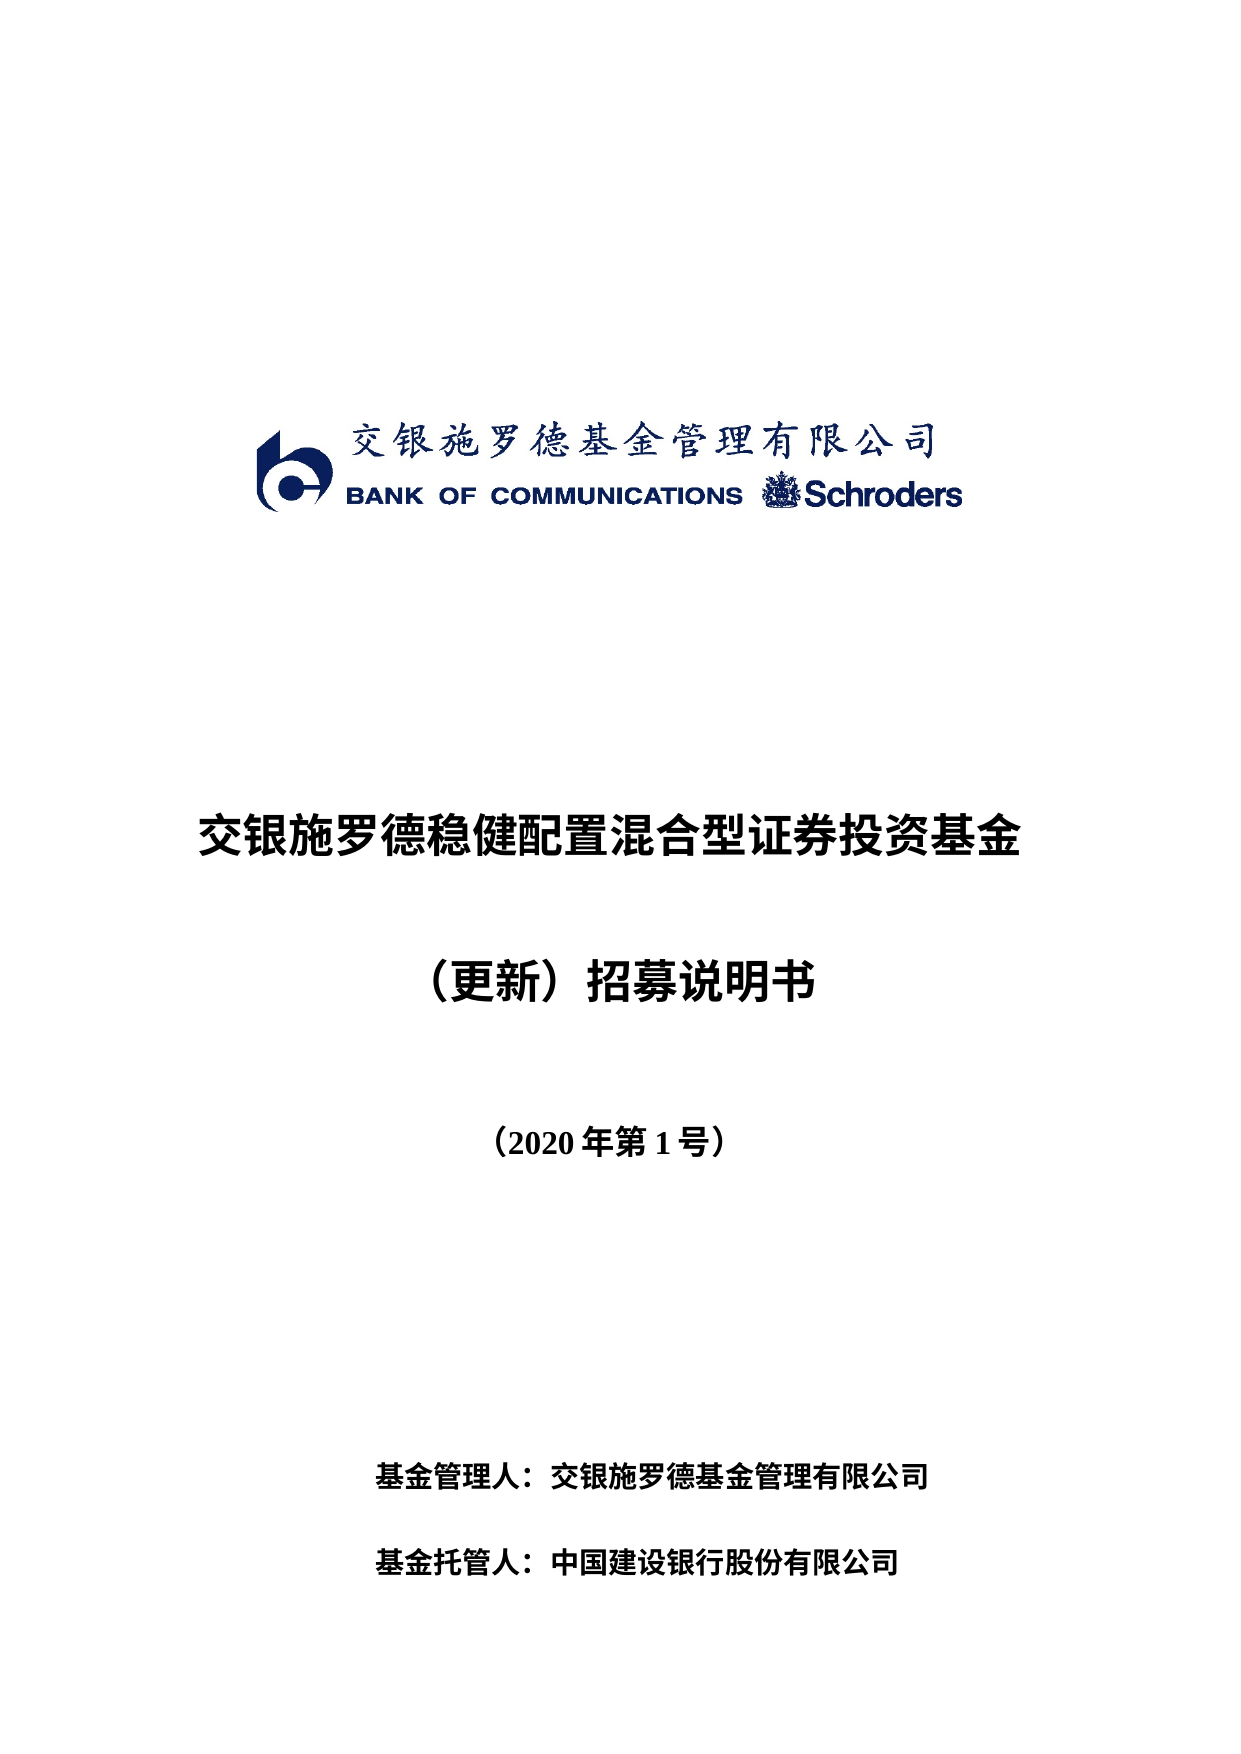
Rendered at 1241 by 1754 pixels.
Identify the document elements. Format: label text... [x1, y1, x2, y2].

text 基金管理人：交银施罗德基金管理有限公司 [375, 1442, 1050, 1507]
text 基金托管人：中国建设银行股份有限公司 [375, 1528, 1050, 1593]
text （2020年第1号） [169, 1108, 1050, 1173]
text 交银施罗德稳健配置混合型证券投资基金（更新）招募说明书 [169, 784, 1050, 1028]
picture [256, 421, 962, 512]
